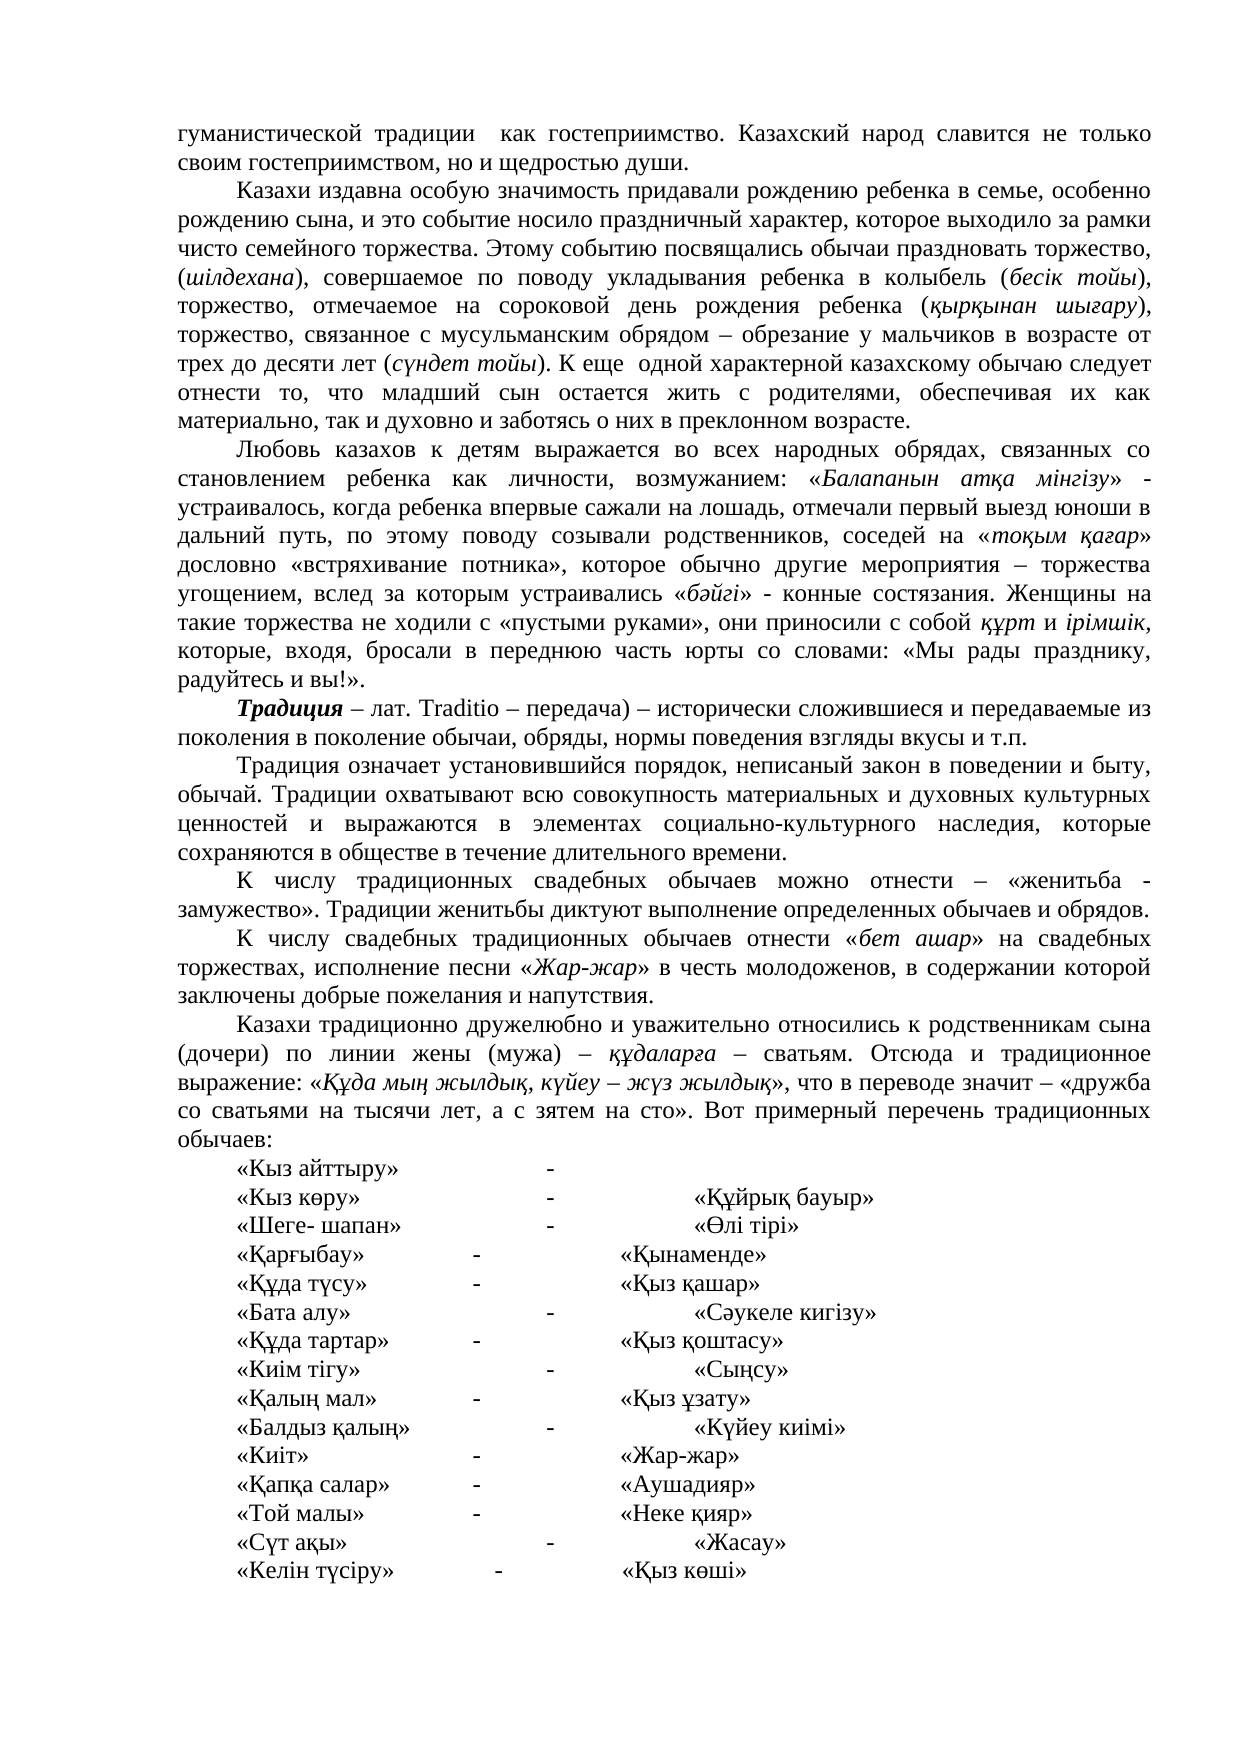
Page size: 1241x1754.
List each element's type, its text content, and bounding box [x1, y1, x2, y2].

text «Шеге- шапан» - «Өлі тірі» [177, 1211, 1152, 1239]
text «Кыз айттыру» - [177, 1153, 1152, 1182]
text Казахи издавна особую значимость придавали рождению ребенка в семье, особенно рождению сына, и это событие носило праздничный характер, которое выходило за рамки чисто семейного торжества. Этому событию посвящались обычаи праздновать торжество, (шілдехана), совершаемое по поводу укладывания ребенка в колыбель (бесік тойы), торжество, отмечаемое на сороковой день рождения ребенка (қырқынан шығару), торжество, связанное с мусульманским обрядом – обрезание у мальчиков в возрасте от трех до десяти лет (сүндет тойы). К еще одной характерной казахскому обычаю следует отнести то, что младший сын остается жить с родителями, обеспечивая их как материально, так и духовно и заботясь о них в преклонном возрасте. [177, 176, 1152, 434]
text «Құда тартар» - «Қыз қоштасу» [177, 1326, 1152, 1354]
text «Қарғыбау» - «Қынаменде» [177, 1239, 1152, 1268]
text «Келін түсіру» - «Қыз көші» [177, 1556, 1152, 1584]
text Любовь казахов к детям выражается во всех народных обрядах, связанных со становлением ребенка как личности, возмужанием: «Балапанын атқа мінгізу» - устраивалось, когда ребенка впервые сажали на лошадь, отмечали первый выезд юноши в дальний путь, по этому поводу созывали родственников, соседей на «тоқым қағар» дословно «встряхивание потника», которое обычно другие мероприятия – торжества угощением, вслед за которым устраивались «бәйгі» - конные состязания. Женщины на такие торжества не ходили с «пустыми руками», они приносили с собой құрт и ірімшік, которые, входя, бросали в переднюю часть юрты со словами: «Мы рады празднику, радуйтесь и вы!». [177, 434, 1152, 693]
text Традиция означает установившийся порядок, неписаный закон в поведении и быту, обычай. Традиции охватывают всю совокупность материальных и духовных культурных ценностей и выражаются в элементах социально-культурного наследия, которые сохраняются в обществе в течение длительного времени. [177, 751, 1152, 866]
text «Той малы» - «Неке қияр» [177, 1498, 1152, 1527]
text «Қапқа салар» - «Аушадияр» [177, 1469, 1152, 1498]
text «Сүт ақы» - «Жасау» [177, 1527, 1152, 1556]
text «Киіт» - «Жар-жар» [177, 1441, 1152, 1469]
text «Балдыз қалың» - «Күйеу киімі» [177, 1412, 1152, 1441]
text «Құда түсу» - «Қыз қашар» [177, 1268, 1152, 1297]
text «Бата алу» - «Сәукеле кигізу» [177, 1297, 1152, 1326]
text К числу свадебных традиционных обычаев отнести «бет ашар» на свадебных торжествах, исполнение песни «Жар-жар» в честь молодоженов, в содержании которой заключены добрые пожелания и напутствия. [177, 923, 1152, 1009]
text К числу традиционных свадебных обычаев можно отнести – «женитьба - замужество». Традиции женитьбы диктуют выполнение определенных обычаев и обрядов. [177, 866, 1152, 923]
text Казахи традиционно дружелюбно и уважительно относились к родственникам сына (дочери) по линии жены (мужа) – құдаларға – сватьям. Отсюда и традиционное выражение: «Құда мың жылдық, күйеу – жүз жылдық», что в переводе значит – «дружба со сватьями на тысячи лет, а с зятем на сто». Вот примерный перечень традиционных обычаев: [177, 1009, 1152, 1153]
text «Қалың мал» - «Қыз ұзату» [177, 1383, 1152, 1412]
text «Киім тігу» - «Сыңсу» [177, 1354, 1152, 1383]
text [177, 118, 1152, 176]
text Традиция – лат. Traditio – передача) – исторически сложившиеся и передаваемые из поколения в поколение обычаи, обряды, нормы поведения взгляды вкусы и т.п. [177, 693, 1152, 751]
text «Кыз көру» - «Құйрық бауыр» [177, 1182, 1152, 1211]
